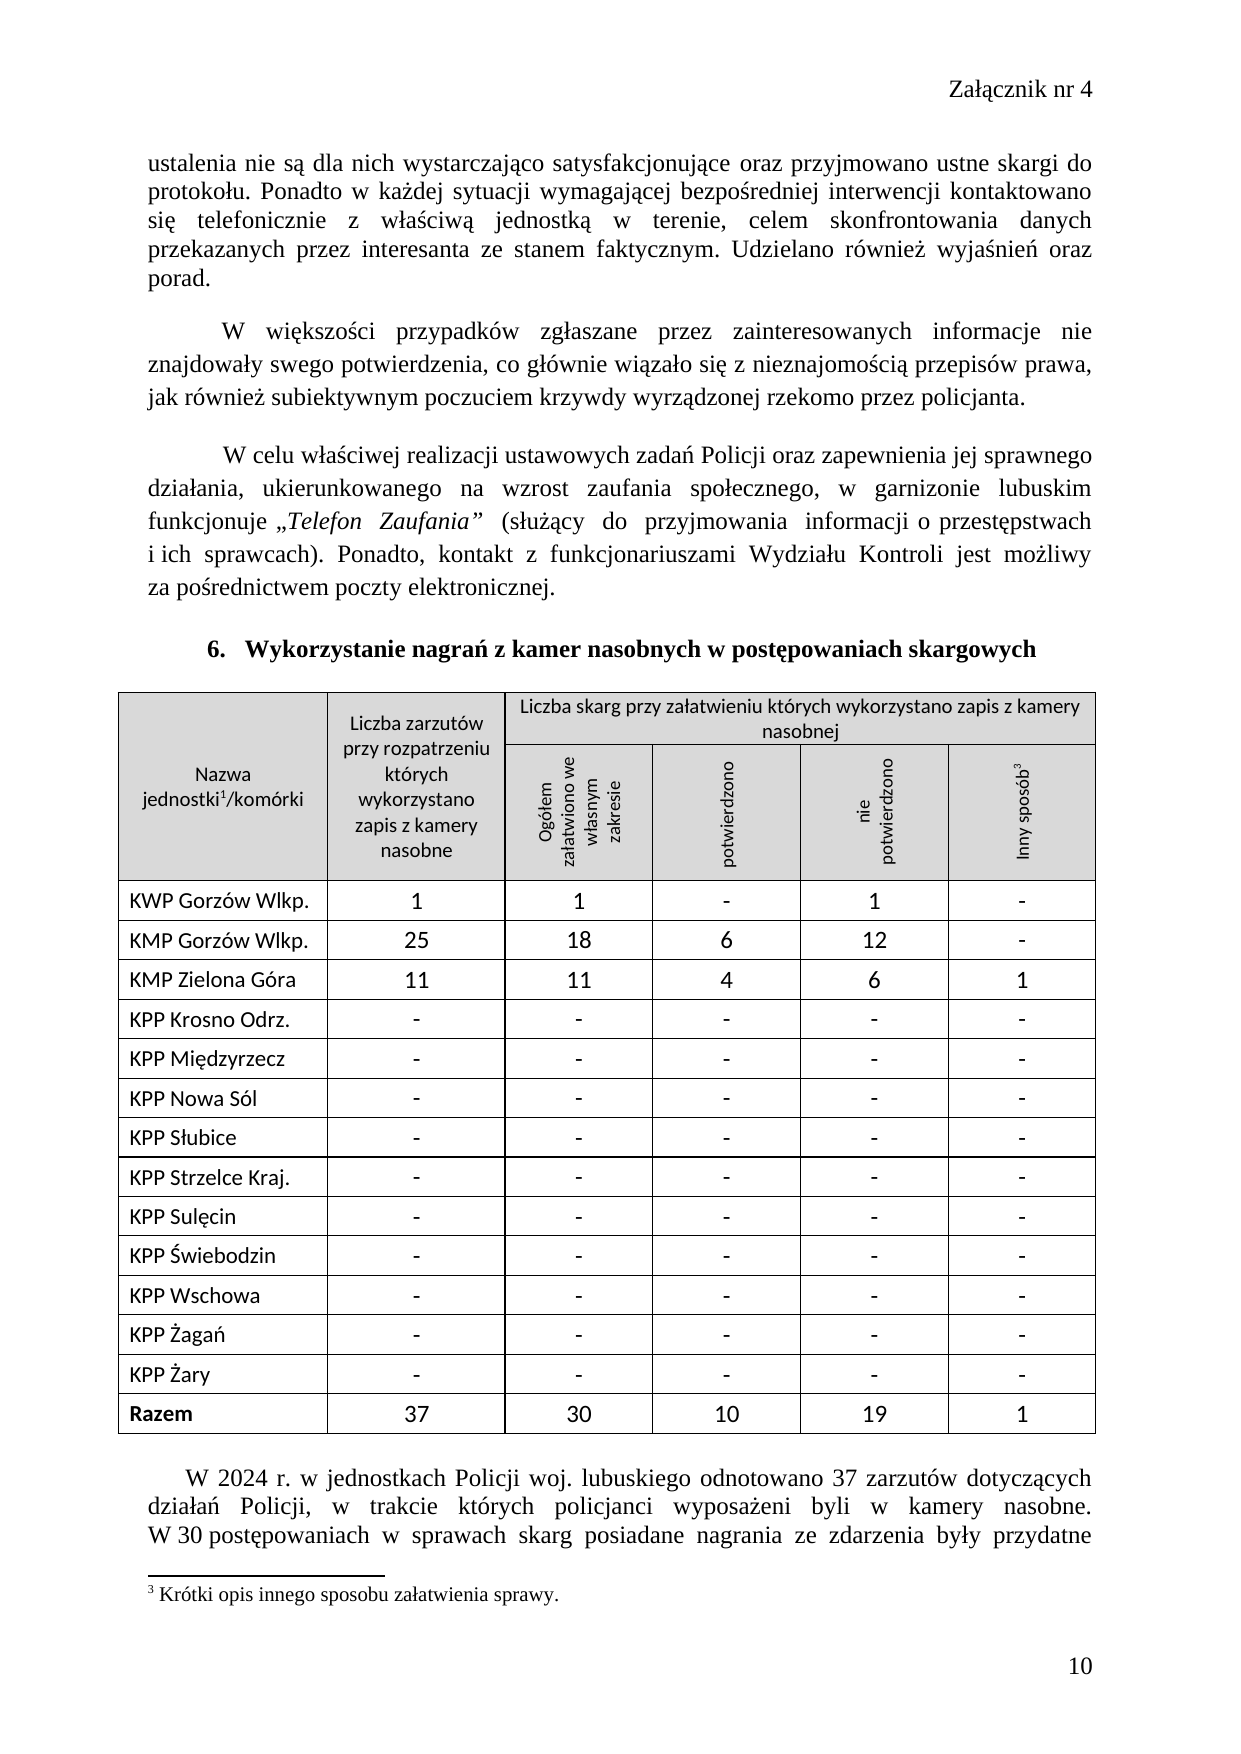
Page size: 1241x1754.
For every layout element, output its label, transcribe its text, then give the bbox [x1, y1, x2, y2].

table_cell KPP Żary [119, 1355, 327, 1393]
table_cell - [801, 1158, 948, 1196]
text W większości przypadków zgłaszane przez zainteresowanych informacje nie znajdowały swego potwierdzenia, co głównie wiązało się z nieznajomością przepisów prawa, jak również subiektywnym poczuciem krzywdy wyrządzonej rzekomo przez policjanta. [148, 316, 1093, 411]
table_cell - [506, 1197, 652, 1235]
table_cell 12 [801, 921, 948, 959]
table_header Nazwa jednostki1/komórki [119, 693, 327, 880]
table_cell 30 [506, 1394, 652, 1433]
table_cell KPP Krosno Odrz. [119, 1000, 327, 1038]
table_cell - [506, 1039, 652, 1077]
table_cell 1 [506, 881, 652, 919]
table_cell - [506, 1079, 652, 1117]
table_cell - [949, 1158, 1095, 1196]
table_cell - [801, 1000, 948, 1038]
table_cell - [801, 1276, 948, 1314]
table_cell KPP Wschowa [119, 1276, 327, 1314]
table_cell 1 [949, 960, 1095, 998]
table_cell - [328, 1315, 504, 1354]
table_cell - [653, 1158, 800, 1196]
table_cell - [506, 1355, 652, 1393]
table_cell - [653, 1079, 800, 1117]
table_header Liczba zarzutów przy rozpatrzeniu których wykorzystano zapis z kamery nasobne [328, 693, 504, 880]
table_cell 37 [328, 1394, 504, 1433]
table_cell - [653, 1000, 800, 1038]
table_cell 1 [949, 1394, 1095, 1433]
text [148, 1463, 1093, 1549]
table_cell - [949, 921, 1095, 959]
table_cell KWP Gorzów Wlkp. [119, 881, 327, 919]
table_cell - [328, 1039, 504, 1077]
text W celu właściwej realizacji ustawowych zadań Policji oraz zapewnienia jej sprawnego działania, ukierunkowanego na wzrost zaufania społecznego, w garnizonie lubuskim funkcjonuje „Telefon Zaufania” (służący do przyjmowania informacji o przestępstwach i ich sprawcach). Ponadto, kontakt z funkcjonariuszami Wydziału Kontroli jest możliwy za pośrednictwem poczty elektronicznej. [148, 440, 1093, 601]
table_cell - [949, 1315, 1095, 1354]
table_cell - [801, 1236, 948, 1275]
table_cell KPP Żagań [119, 1315, 327, 1354]
table_cell KPP Strzelce Kraj. [119, 1158, 327, 1196]
table_cell potwierdzono [653, 745, 800, 880]
table_cell KPP Międzyrzecz [119, 1039, 327, 1077]
table_cell KPP Sulęcin [119, 1197, 327, 1235]
table_cell - [653, 1118, 800, 1156]
table_cell - [801, 1118, 948, 1156]
table_cell 6 [653, 921, 800, 959]
table_cell - [653, 1315, 800, 1354]
table_cell - [506, 1000, 652, 1038]
table_cell - [949, 1355, 1095, 1393]
table_cell - [949, 1079, 1095, 1117]
table_cell - [506, 1118, 652, 1156]
table_cell - [653, 1276, 800, 1314]
table_cell - [801, 1355, 948, 1393]
table_cell - [653, 1039, 800, 1077]
table_cell nie potwierdzono [801, 745, 948, 880]
table_cell - [506, 1236, 652, 1275]
table_cell - [328, 1197, 504, 1235]
table_cell - [653, 1355, 800, 1393]
table_cell - [328, 1118, 504, 1156]
table_cell 1 [801, 881, 948, 919]
table_cell 6 [801, 960, 948, 998]
table_cell 10 [653, 1394, 800, 1433]
table_cell - [506, 1158, 652, 1196]
table_cell - [801, 1039, 948, 1077]
table_header Liczba skarg przy załatwieniu których wykorzystano zapis z kamery nasobnej [506, 693, 1095, 744]
table_cell Ogółem załatwiono we własnym zakresie [506, 745, 652, 880]
list Wykorzystanie nagrań z kamer nasobnych w postępowaniach skargowych [207, 634, 1093, 663]
table_cell KPP Świebodzin [119, 1236, 327, 1275]
table_cell 4 [653, 960, 800, 998]
table_cell Razem [119, 1394, 327, 1433]
table_cell - [949, 1000, 1095, 1038]
table_cell - [949, 1197, 1095, 1235]
table_cell Inny sposób [949, 745, 1095, 880]
table_cell - [328, 1079, 504, 1117]
table_cell - [506, 1276, 652, 1314]
table_cell - [949, 881, 1095, 919]
table_cell - [328, 1355, 504, 1393]
table_cell - [801, 1079, 948, 1117]
table_cell - [328, 1000, 504, 1038]
table_cell - [949, 1276, 1095, 1314]
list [148, 148, 1093, 291]
table_cell 25 [328, 921, 504, 959]
table_cell - [801, 1315, 948, 1354]
table_cell - [949, 1236, 1095, 1275]
table_cell 1 [328, 881, 504, 919]
table_cell - [949, 1118, 1095, 1156]
table_cell - [653, 1197, 800, 1235]
table_cell 18 [506, 921, 652, 959]
table_cell - [653, 881, 800, 919]
table_cell KMP Gorzów Wlkp. [119, 921, 327, 959]
table_cell KPP Słubice [119, 1118, 327, 1156]
table_cell - [506, 1315, 652, 1354]
table_cell - [653, 1236, 800, 1275]
table_cell 11 [328, 960, 504, 998]
table_cell 19 [801, 1394, 948, 1433]
table_cell KMP Zielona Góra [119, 960, 327, 998]
table_cell 11 [506, 960, 652, 998]
table_cell KPP Nowa Sól [119, 1079, 327, 1117]
table_cell - [328, 1158, 504, 1196]
table_cell - [949, 1039, 1095, 1077]
table_cell - [801, 1197, 948, 1235]
table_cell - [328, 1276, 504, 1314]
table_cell - [328, 1236, 504, 1275]
